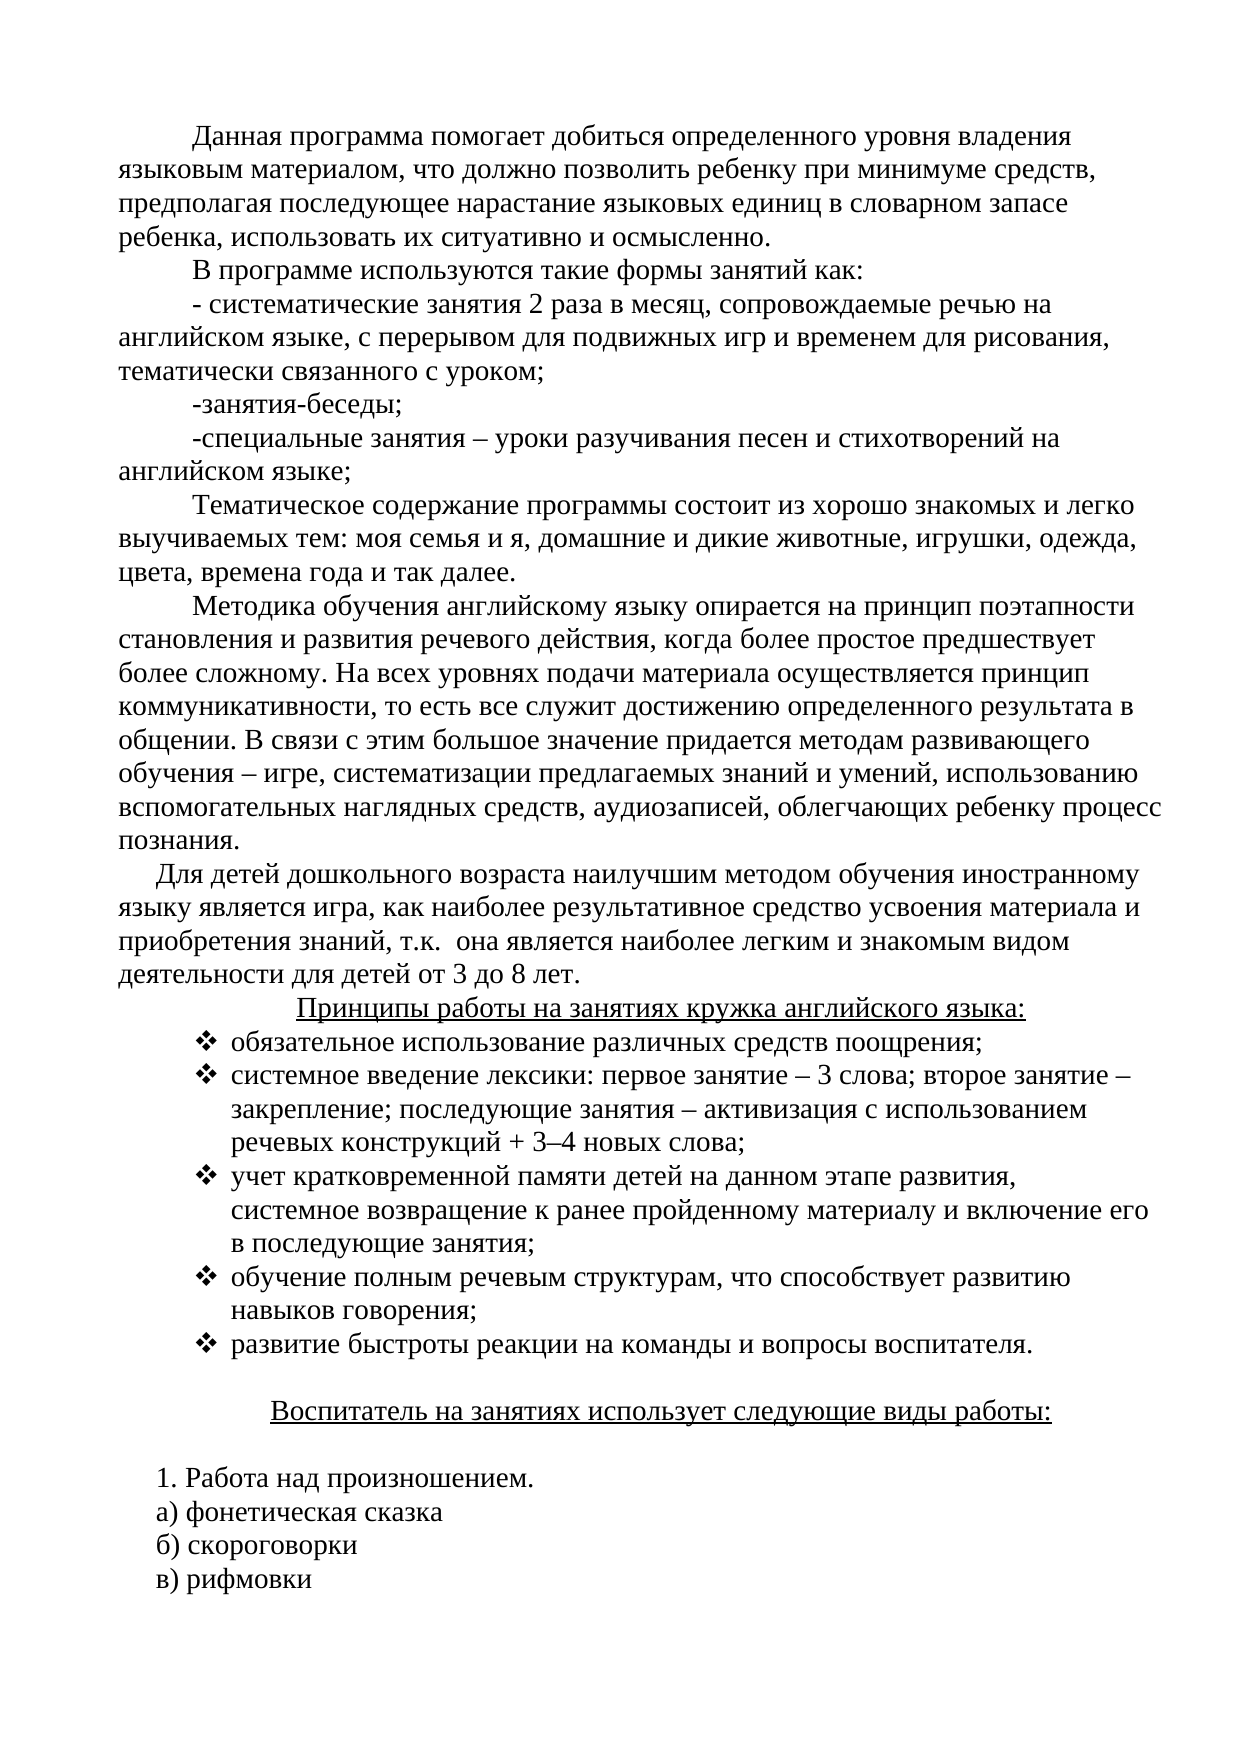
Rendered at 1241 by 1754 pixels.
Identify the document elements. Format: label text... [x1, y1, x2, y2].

text 1. Работа над произношением. [118, 1460, 1167, 1494]
text а) фонетическая сказка [118, 1494, 1167, 1527]
text -специальные занятия – уроки разучивания песен и стихотворений на английском языке; [118, 420, 1167, 487]
list обязательное использование различных средств поощрения; [193, 1024, 1167, 1057]
text Воспитатель на занятиях использует следующие виды работы: [118, 1393, 1167, 1427]
list системное введение лексики: первое занятие – 3 слова; второе занятие – закрепление; последующие занятия – активизация с использованием речевых конструкций + 3–4 новых слова; [193, 1057, 1167, 1158]
list системное возвращение к ранее пройденному материалу и включение его в последующие занятия; [231, 1192, 1167, 1259]
list учет кратковременной памяти детей на данном этапе развития, [193, 1158, 1167, 1192]
text б) скороговорки [118, 1527, 1167, 1561]
text Тематическое содержание программы состоит из хорошо знакомых и легко выучиваемых тем: моя семья и я, домашние и дикие животные, игрушки, одежда, цвета, времена года и так далее. [118, 487, 1167, 588]
text -занятия-беседы; [118, 386, 1167, 420]
text Для детей дошкольного возраста наилучшим методом обучения иностранному языку является игра, как наиболее результативное средство усвоения материала и приобретения знаний, т.к. она является наиболее легким и знакомым видом деятельности для детей от 3 до 8 лет. [118, 856, 1167, 990]
text Принципы работы на занятиях кружка английского языка: [118, 990, 1167, 1024]
text Методика обучения английскому языку опирается на принцип поэтапности становления и развития речевого действия, когда более простое предшествует более сложному. На всех уровнях подачи материала осуществляется принцип коммуникативности, то есть все служит достижению определенного результата в общении. В связи с этим большое значение придается методам развивающего обучения – игре, систематизации предлагаемых знаний и умений, использованию вспомогательных наглядных средств, аудиозаписей, облегчающих ребенку процесс познания. [118, 588, 1167, 856]
text в) рифмовки [118, 1561, 1167, 1594]
list обучение полным речевым структурам, что способствует развитию навыков говорения; [193, 1259, 1167, 1326]
list развитие быстроты реакции на команды и вопросы воспитателя. [193, 1326, 1167, 1360]
text В программе используются такие формы занятий как: [118, 252, 1167, 286]
text - систематические занятия 2 раза в месяц, сопровождаемые речью на английском языке, с перерывом для подвижных игр и временем для рисования, тематически связанного с уроком; [118, 286, 1167, 386]
text Данная программа помогает добиться определенного уровня владения языковым материалом, что должно позволить ребенку при минимуме средств, предполагая последующее нарастание языковых единиц в словарном запасе ребенка, использовать их ситуативно и осмысленно. [118, 118, 1167, 252]
